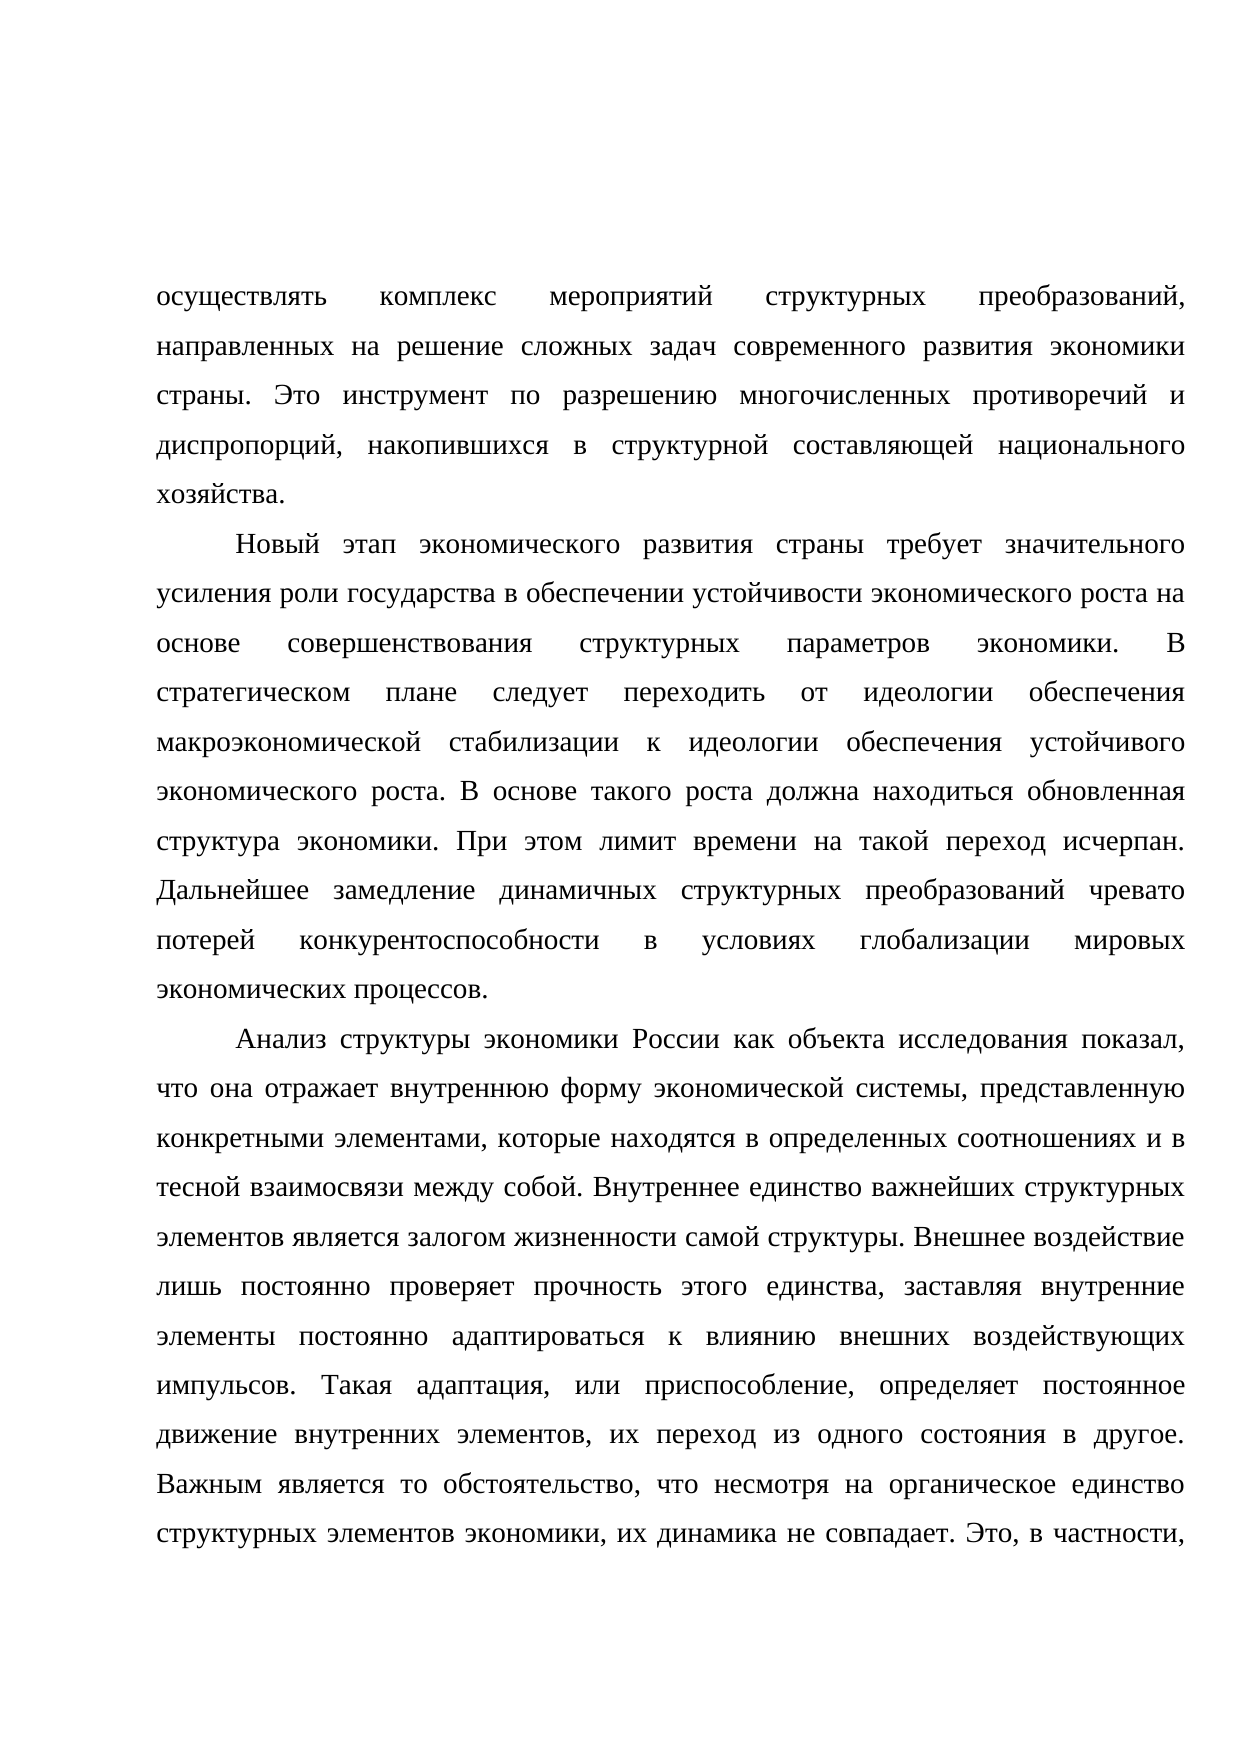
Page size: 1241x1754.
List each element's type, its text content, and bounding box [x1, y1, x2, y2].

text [156, 266, 1186, 514]
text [156, 1008, 1186, 1553]
text Новый этап экономического развития страны требует значительного усиления роли государства в обеспечении устойчивости экономического роста на основе совершенствования структурных параметров экономики. В стратегическом плане следует переходить от идеологии обеспечения макроэкономической стабилизации к идеологии обеспечения устойчивого экономического роста. В основе такого роста должна находиться обновленная структура экономики. При этом лимит времени на такой переход исчерпан. Дальнейшее замедление динамичных структурных преобразований чревато потерей конкурентоспособности в условиях глобализации мировых экономических процессов. [156, 514, 1186, 1008]
